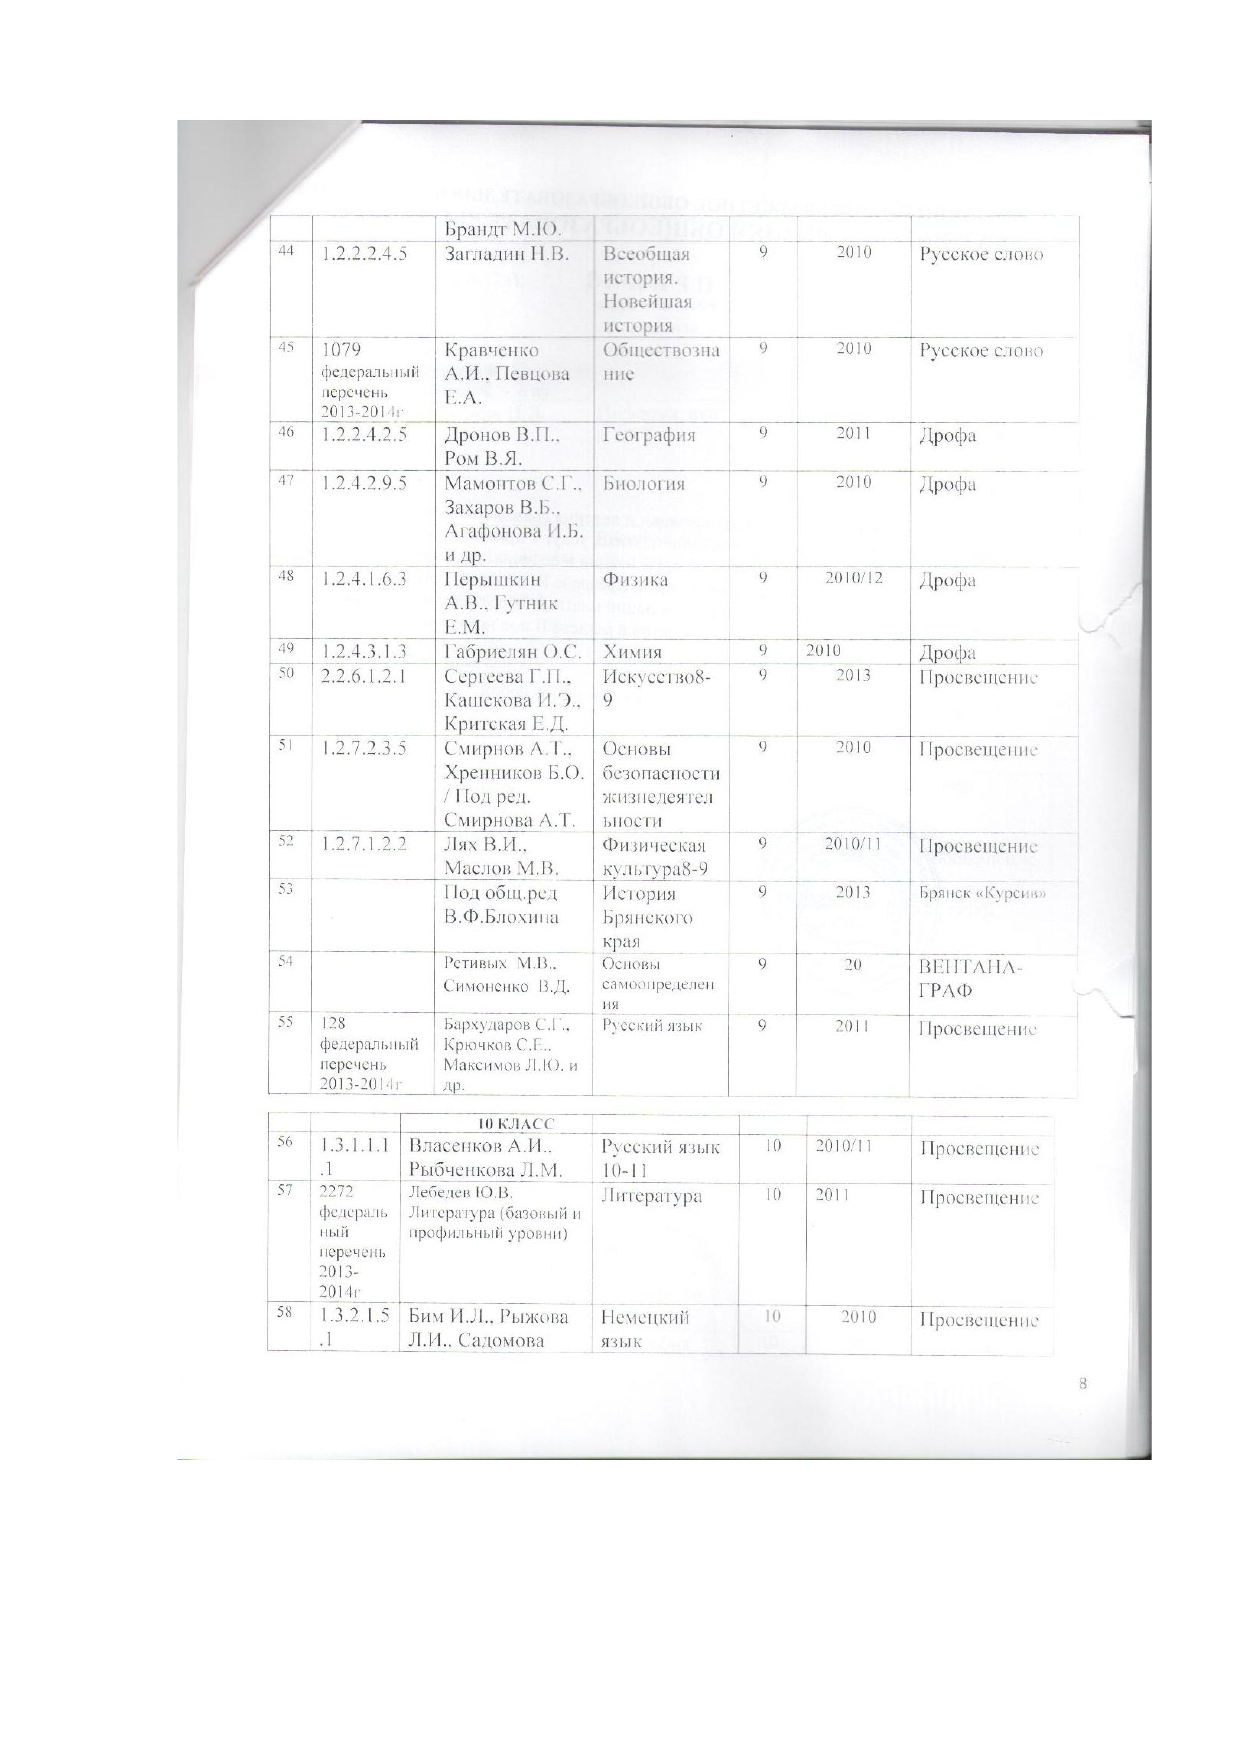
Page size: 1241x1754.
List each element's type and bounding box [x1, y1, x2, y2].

picture [177, 118, 1152, 1460]
